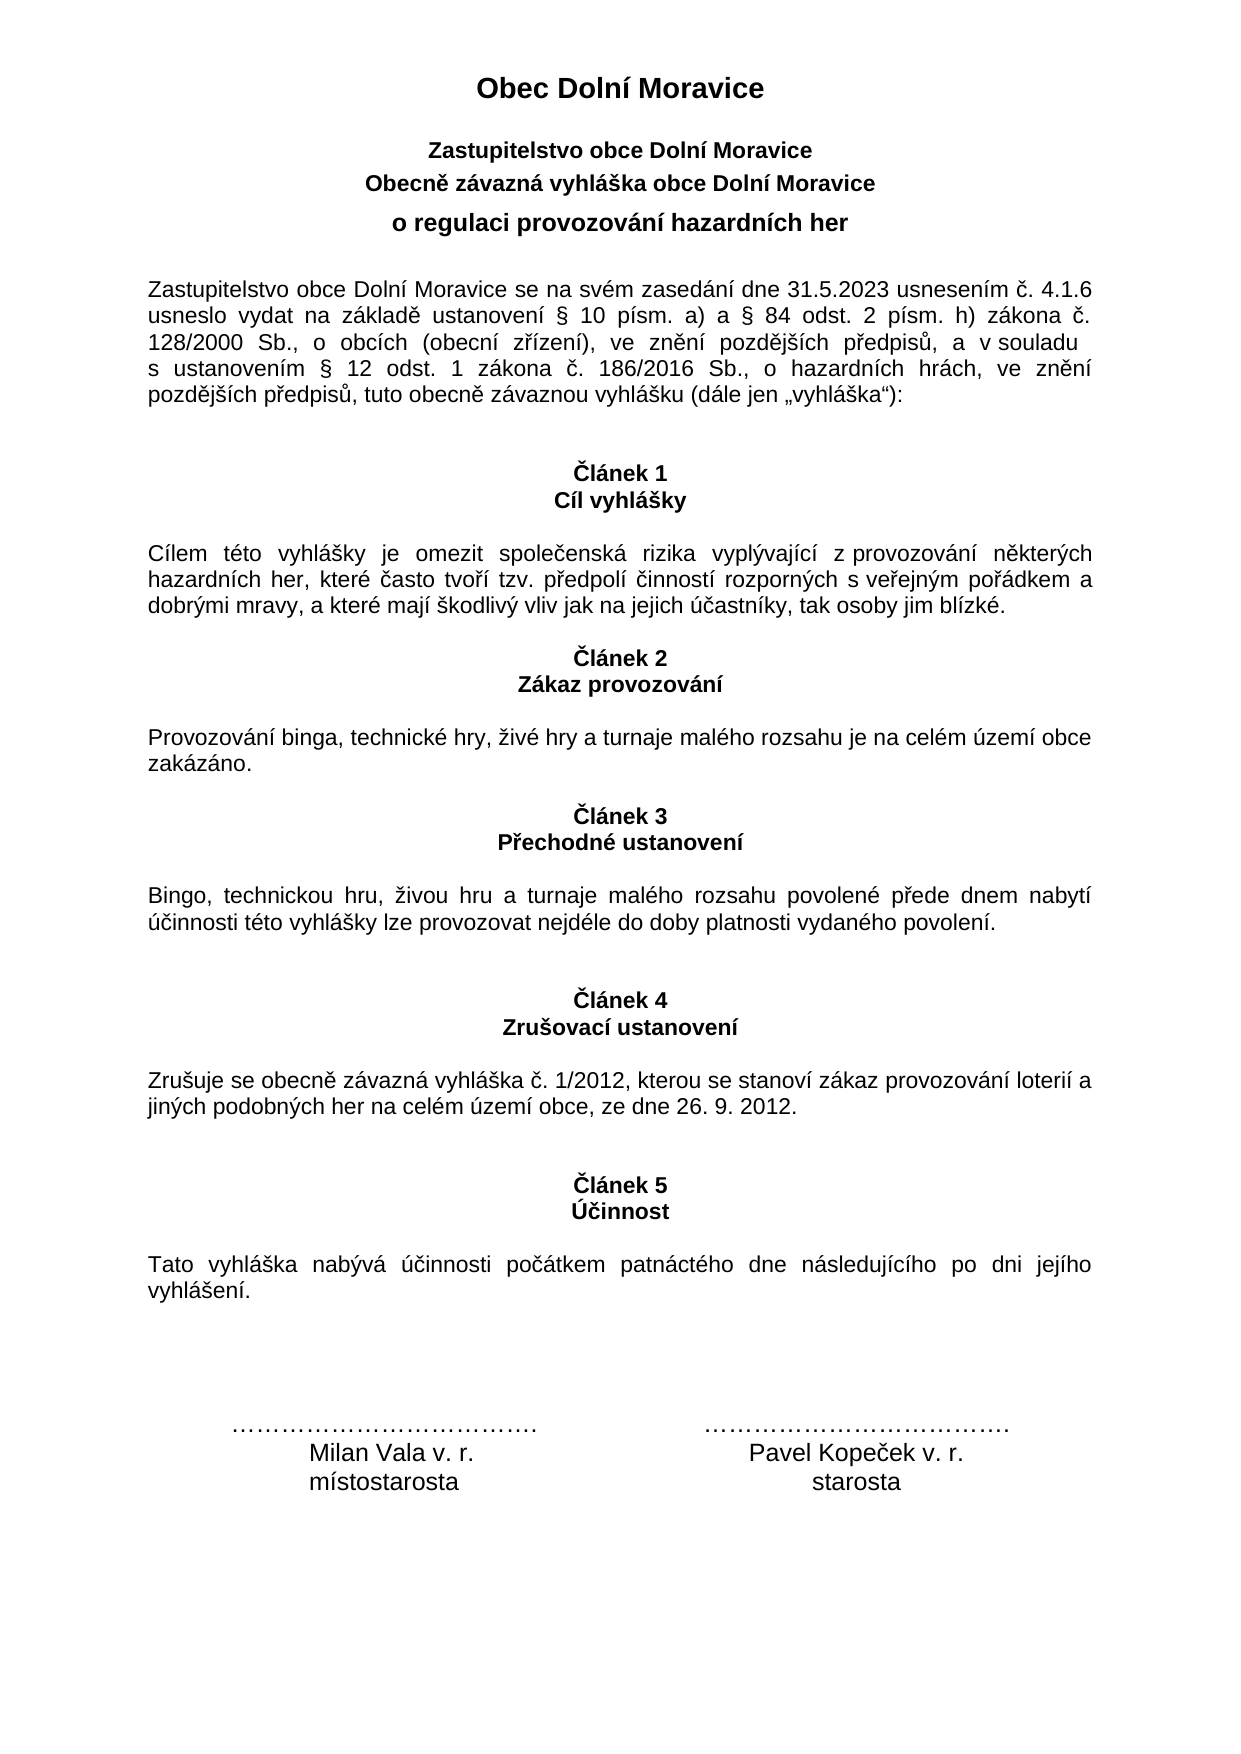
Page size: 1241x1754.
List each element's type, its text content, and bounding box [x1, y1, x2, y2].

text Přechodné ustanovení [148, 829, 1093, 856]
text Obec Dolní Moravice [148, 71, 1093, 104]
text Zrušuje se obecně závazná vyhláška č. 1/2012, kterou se stanoví zákaz provozování loterií a jiných podobných her na celém území obce, ze dne 26. 9. 2012. [148, 1067, 1093, 1119]
text Článek 1 [148, 460, 1093, 487]
text Účinnost [148, 1198, 1093, 1225]
text Článek 3 [148, 803, 1093, 829]
text Článek 5 [148, 1172, 1093, 1198]
text Cílem této vyhlášky je omezit společenská rizika vyplývající z provozování některých hazardních her, které často tvoří tzv. předpolí činností rozporných s veřejným pořádkem a dobrými mravy, a které mají škodlivý vliv jak na jejich účastníky, tak osoby jim blízké. [148, 539, 1093, 618]
text Obecně závazná vyhláška obce Dolní Moravice [148, 169, 1093, 196]
text Článek 4 [148, 987, 1093, 1014]
text Bingo, technickou hru, živou hru a turnaje malého rozsahu povolené přede dnem nabytí účinnosti této vyhlášky lze provozovat nejdéle do doby platnosti vydaného povolení. [148, 882, 1093, 935]
text Provozování binga, technické hry, živé hry a turnaje malého rozsahu je na celém území obce zakázáno. [148, 724, 1093, 777]
text Zrušovací ustanovení [148, 1014, 1093, 1040]
text Zastupitelstvo obce Dolní Moravice se na svém zasedání dne 31.5.2023 usnesením č. 4.1.6 usneslo vydat na základě ustanovení § 10 písm. a) a § 84 odst. 2 písm. h) zákona č. 128/2000 Sb., o obcích (obecní zřízení), ve znění pozdějších předpisů, a v souladu s ustanovením § 12 odst. 1 zákona č. 186/2016 Sb., o hazardních hrách, ve znění pozdějších předpisů, tuto obecně závaznou vyhlášku (dále jen „vyhláška“): [148, 276, 1093, 408]
table_header ………………………………. [620, 1409, 1093, 1438]
text Zákaz provozování [148, 671, 1093, 698]
text Článek 2 [148, 645, 1093, 671]
table_cell Milan Vala v. r. místostarosta [148, 1438, 620, 1495]
text Tato vyhláška nabývá účinnosti počátkem patnáctého dne následujícího po dni jejího vyhlášení. [148, 1251, 1093, 1304]
text Zastupitelstvo obce Dolní Moravice [148, 137, 1093, 163]
table_cell Pavel Kopeček v. r. starosta [620, 1438, 1093, 1495]
table_header ………………………………. [148, 1409, 620, 1438]
text Cíl vyhlášky [148, 487, 1093, 513]
text o regulaci provozování hazardních her [148, 208, 1093, 237]
